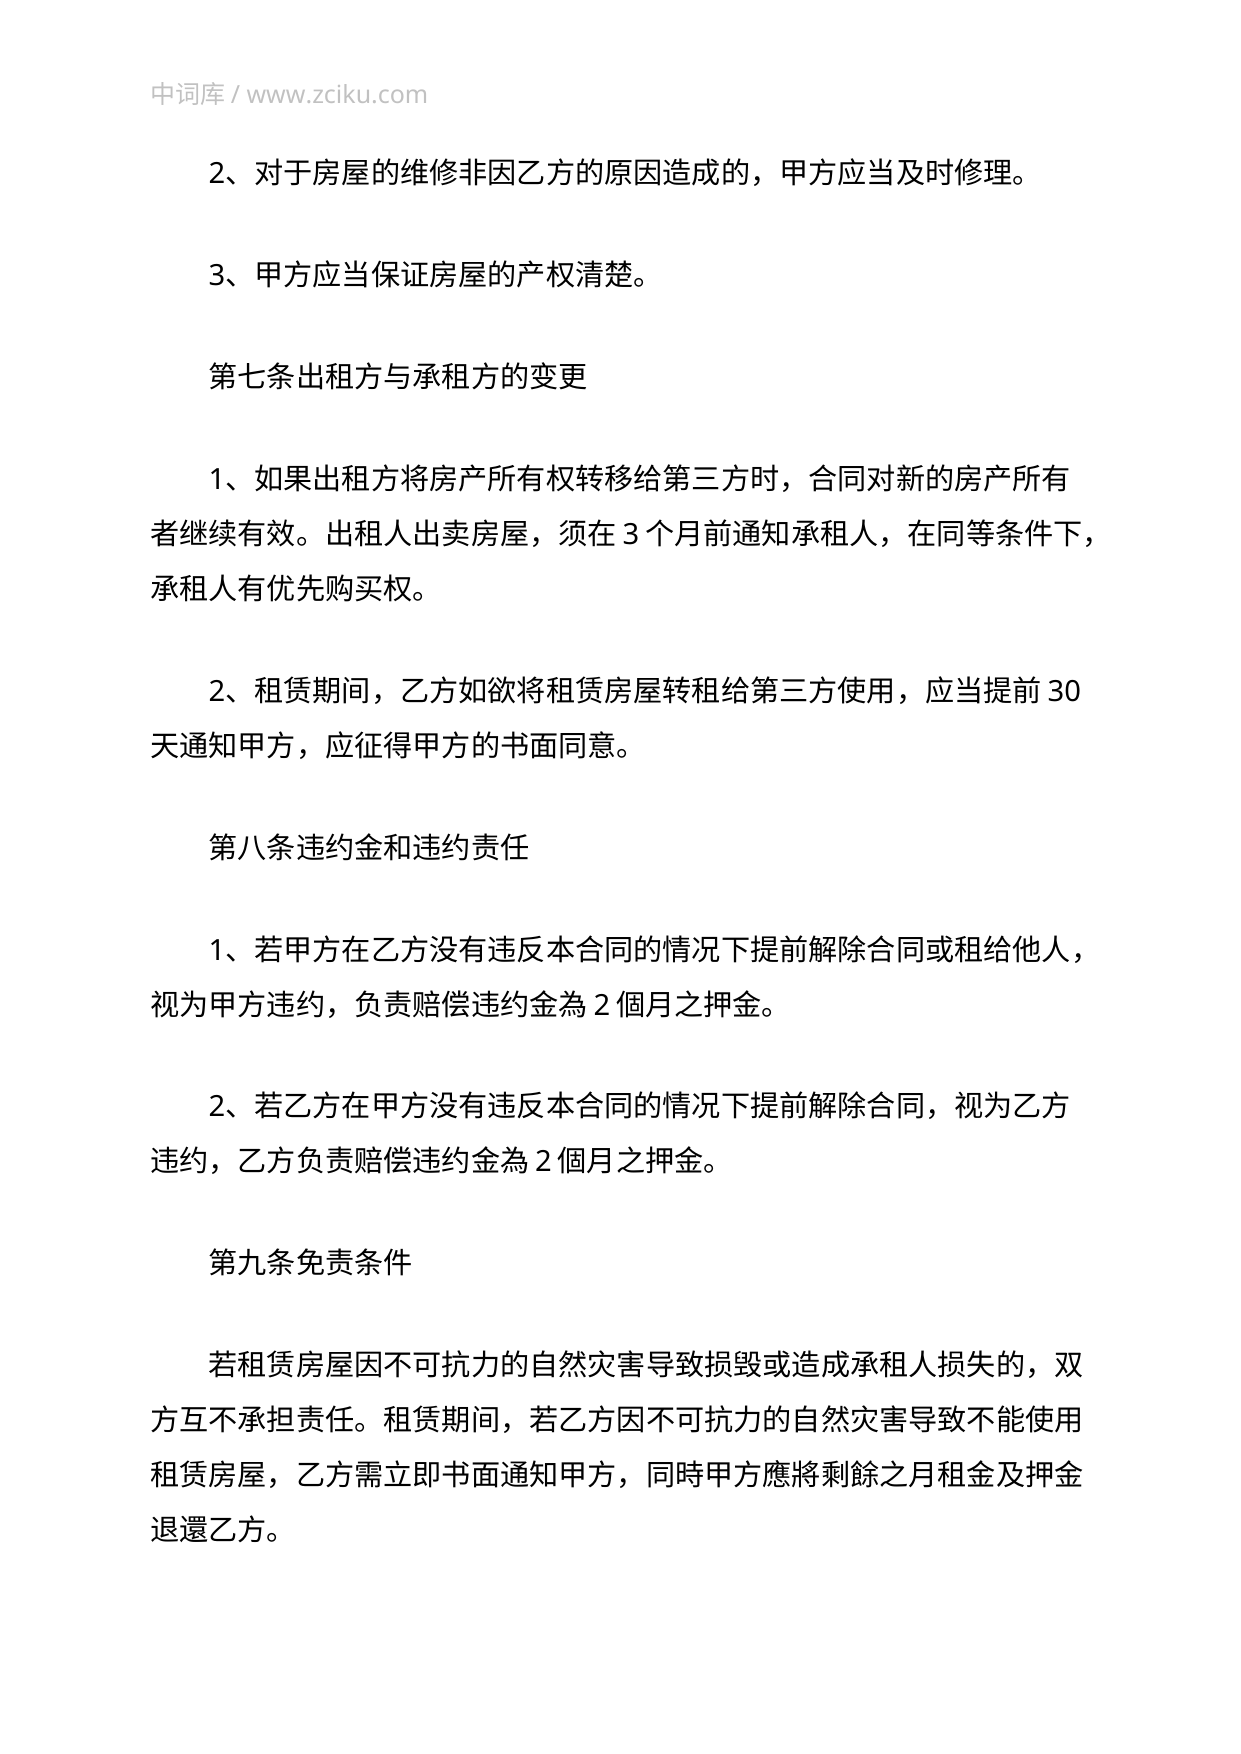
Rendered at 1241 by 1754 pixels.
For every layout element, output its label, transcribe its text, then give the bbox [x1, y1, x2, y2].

text 第九条免责条件 [150, 1240, 1090, 1282]
text 2、若乙方在甲方没有违反本合同的情况下提前解除合同，视为乙方违约，乙方负责赔偿违约金為2個月之押金。 [150, 1083, 1090, 1180]
text 若租赁房屋因不可抗力的自然灾害导致损毁或造成承租人损失的，双方互不承担责任。租赁期间，若乙方因不可抗力的自然灾害导致不能使用租赁房屋，乙方需立即书面通知甲方，同時甲方應將剩餘之月租金及押金退還乙方。 [150, 1342, 1090, 1549]
text 第八条违约金和违约责任 [150, 824, 1090, 867]
text 1、如果出租方将房产所有权转移给第三方时，合同对新的房产所有者继续有效。出租人出卖房屋，须在3个月前通知承租人，在同等条件下，承租人有优先购买权。 [150, 456, 1090, 608]
text 2、对于房屋的维修非因乙方的原因造成的，甲方应当及时修理。 [150, 150, 1090, 192]
text 第七条出租方与承租方的变更 [150, 354, 1090, 396]
text 1、若甲方在乙方没有违反本合同的情况下提前解除合同或租给他人，视为甲方违约，负责赔偿违约金為2個月之押金。 [150, 926, 1090, 1023]
text 3、甲方应当保证房屋的产权清楚。 [150, 252, 1090, 294]
text 2、租赁期间，乙方如欲将租赁房屋转租给第三方使用，应当提前30天通知甲方，应征得甲方的书面同意。 [150, 667, 1090, 765]
